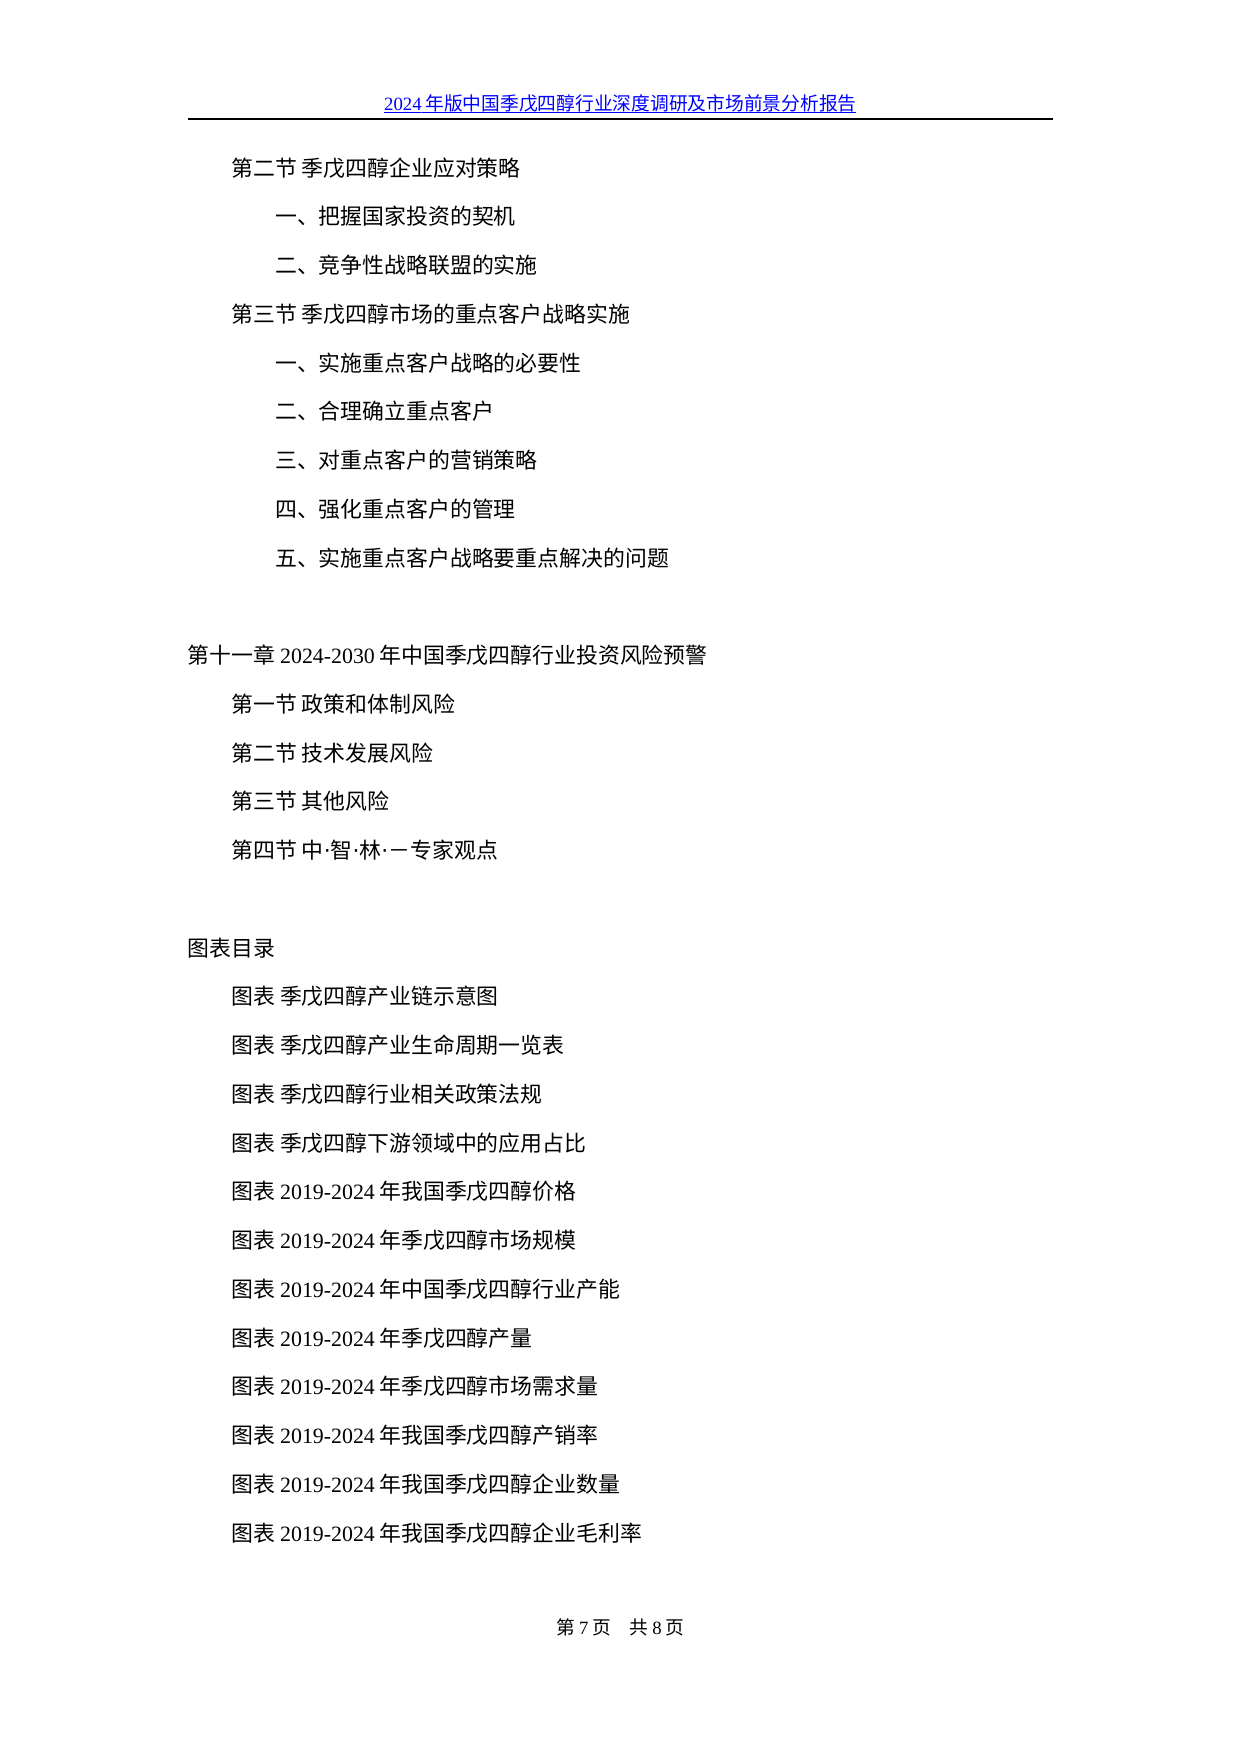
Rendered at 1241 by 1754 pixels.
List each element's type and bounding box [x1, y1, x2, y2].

text [187, 150, 1053, 1548]
